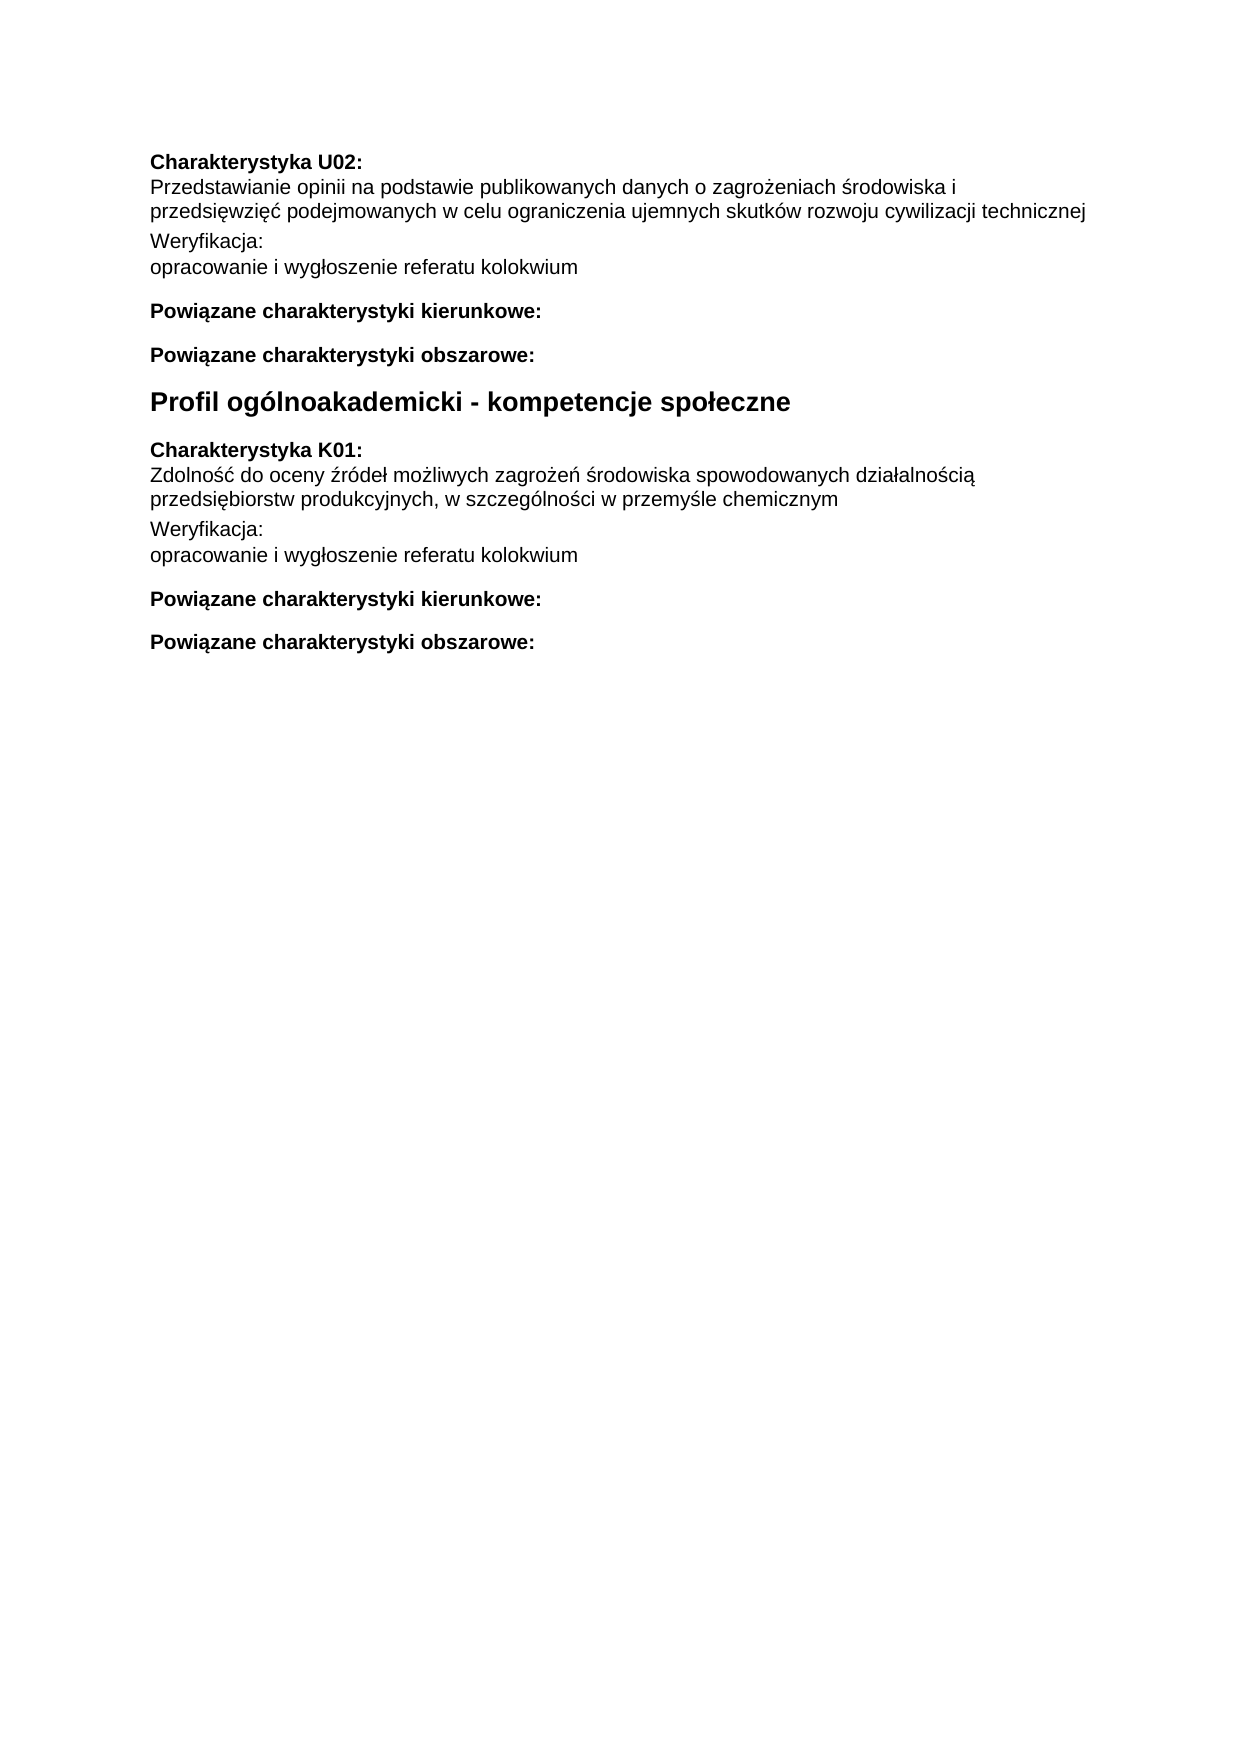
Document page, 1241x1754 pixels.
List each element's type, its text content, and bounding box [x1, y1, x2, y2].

text opracowanie i wygłoszenie referatu kolokwium [150, 543, 1090, 567]
text Weryfikacja: [150, 229, 1090, 253]
text Zdolność do oceny źródeł możliwych zagrożeń środowiska spowodowanych działalnością przedsiębiorstw produkcyjnych, w szczególności w przemyśle chemicznym [150, 462, 1090, 510]
text Powiązane charakterystyki kierunkowe: [150, 299, 1090, 323]
text Powiązane charakterystyki obszarowe: [150, 343, 1090, 367]
text Charakterystyka K01: [150, 437, 1090, 461]
text Przedstawianie opinii na podstawie publikowanych danych o zagrożeniach środowiska i przedsięwzięć podejmowanych w celu ograniczenia ujemnych skutków rozwoju cywilizacji technicznej [150, 175, 1090, 223]
subtitle Profil ogólnoakademicki - kompetencje społeczne [150, 386, 1090, 418]
text Charakterystyka U02: [150, 150, 1090, 174]
text Weryfikacja: [150, 517, 1090, 541]
text Powiązane charakterystyki obszarowe: [150, 630, 1090, 654]
text opracowanie i wygłoszenie referatu kolokwium [150, 255, 1090, 279]
text Powiązane charakterystyki kierunkowe: [150, 586, 1090, 610]
